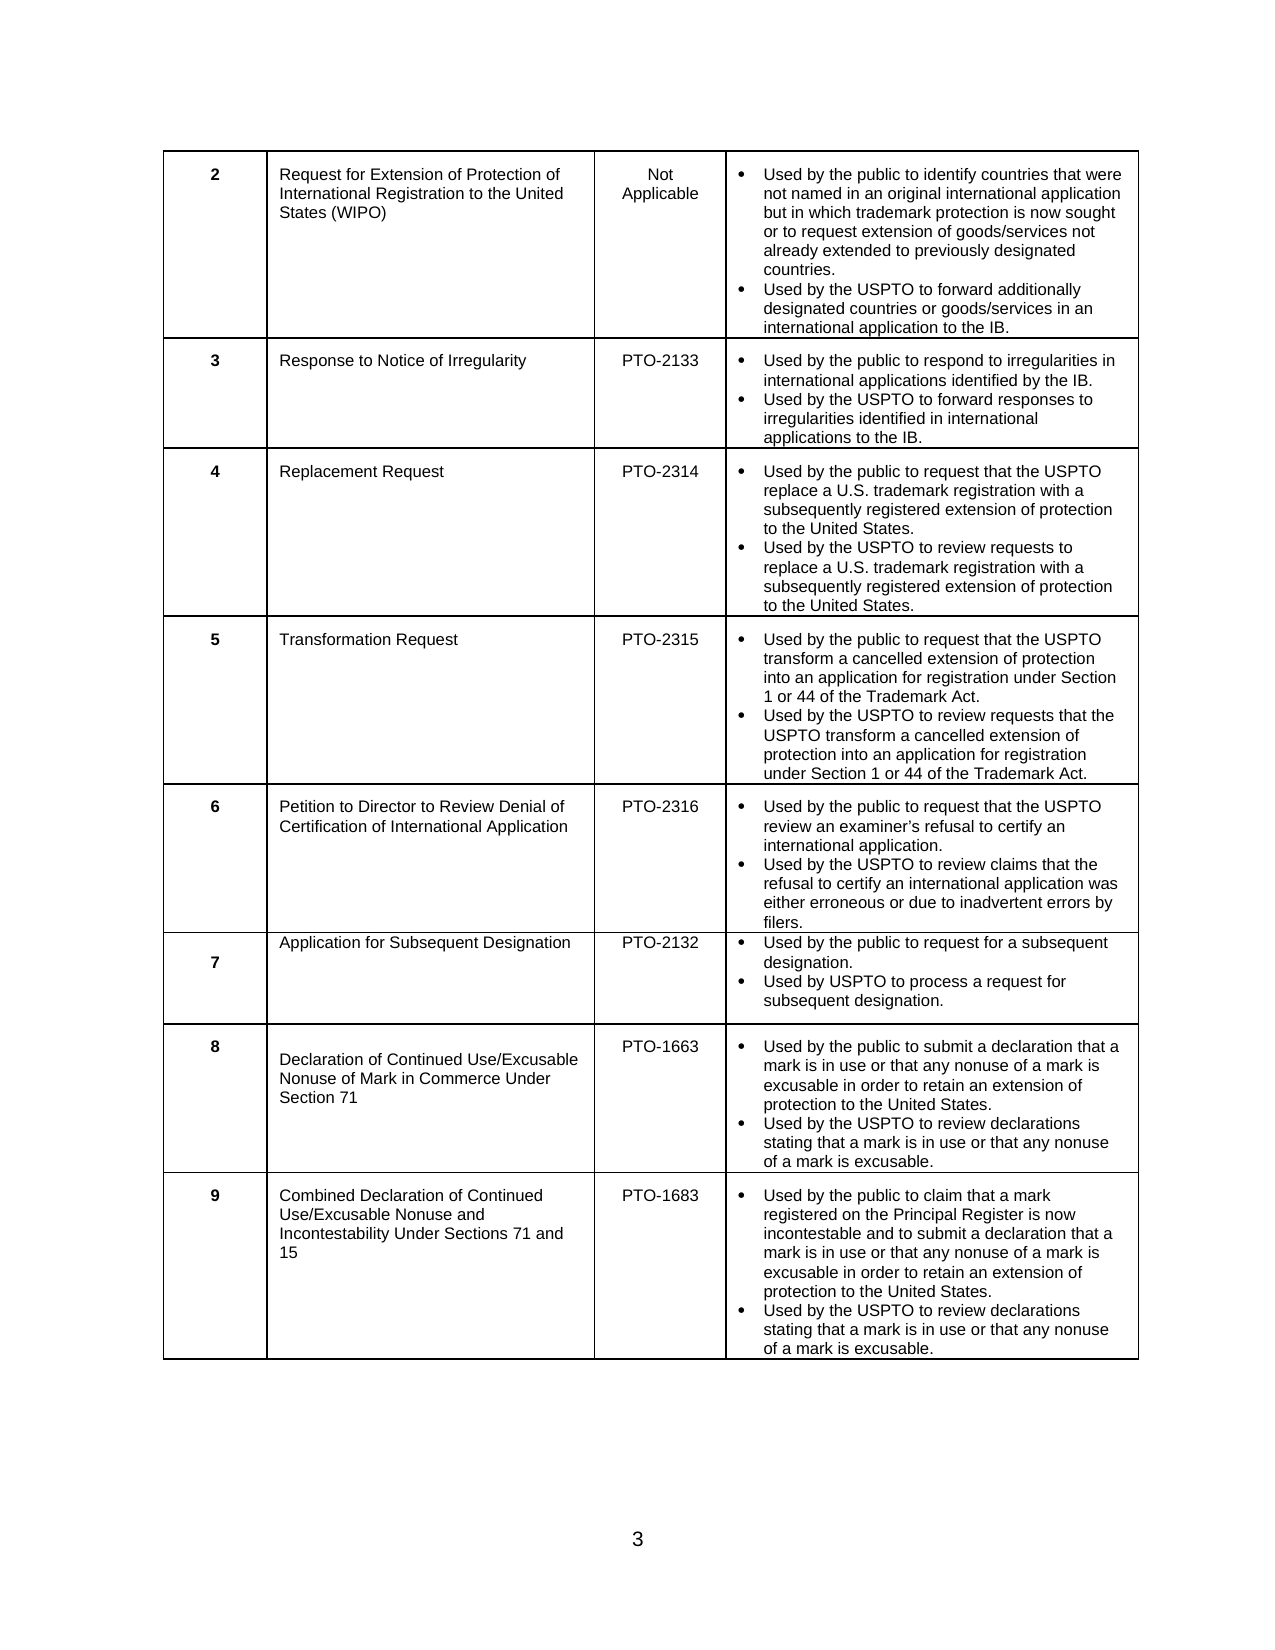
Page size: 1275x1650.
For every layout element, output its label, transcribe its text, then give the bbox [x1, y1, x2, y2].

table_cell Used by the public to claim that a mark registered on the Principal Register is now incontestable and to submit a declaration that a mark is in use or that any nonuse of a mark is excusable in order to retain an extension of protection to the United States. Used by the USPTO to review declarations stating that a mark is in use or that any nonuse of a mark is excusable. [727, 1173, 1138, 1358]
table_cell Petition to Director to Review Denial of Certification of International Application [268, 785, 594, 932]
table_cell PTO-2315 [595, 617, 725, 783]
table_cell 7 [164, 933, 266, 1023]
table_cell Used by the public to request that the USPTO review an examiner’s refusal to certify an international application. Used by the USPTO to review claims that the refusal to certify an international application was either erroneous or due to inadvertent errors by filers. [727, 785, 1138, 932]
table_cell 6 [164, 785, 266, 932]
table_cell 9 [164, 1173, 266, 1358]
table_cell Combined Declaration of Continued Use/Excusable Nonuse and Incontestability Under Sections 71 and 15 [268, 1173, 594, 1358]
table_cell Replacement Request [268, 449, 594, 615]
table_cell Used by the public to request that the USPTO transform a cancelled extension of protection into an application for registration under Section 1 or 44 of the Trademark Act. Used by the USPTO to review requests that the USPTO transform a cancelled extension of protection into an application for registration under Section 1 or 44 of the Trademark Act. [727, 617, 1138, 783]
table_cell 8 [164, 1025, 266, 1171]
table_cell 3 [164, 339, 266, 447]
table_cell PTO-1663 [595, 1025, 725, 1171]
table_cell Response to Notice of Irregularity [268, 339, 594, 447]
table_cell Declaration of Continued Use/Excusable Nonuse of Mark in Commerce Under Section 71 [268, 1025, 594, 1171]
table_cell PTO-1683 [595, 1173, 725, 1358]
table_cell Used by the public to submit a declaration that a mark is in use or that any nonuse of a mark is excusable in order to retain an extension of protection to the United States. Used by the USPTO to review declarations stating that a mark is in use or that any nonuse of a mark is excusable. [727, 1025, 1138, 1171]
table_cell PTO-2314 [595, 449, 725, 615]
table_cell 5 [164, 617, 266, 783]
table_cell Not Applicable [595, 152, 725, 337]
table_cell PTO-2133 [595, 339, 725, 447]
table_cell Used by the public to request that the USPTO replace a U.S. trademark registration with a subsequently registered extension of protection to the United States. Used by the USPTO to review requests to replace a U.S. trademark registration with a subsequently registered extension of protection to the United States. [727, 449, 1138, 615]
table_cell 4 [164, 449, 266, 615]
table_cell Used by the public to respond to irregularities in international applications identified by the IB. Used by the USPTO to forward responses to irregularities identified in international applications to the IB. [727, 339, 1138, 447]
table_cell Used by the public to request for a subsequent designation. Used by USPTO to process a request for subsequent designation. [727, 933, 1138, 1023]
table_cell Request for Extension of Protection of International Registration to the United States (WIPO) [268, 152, 594, 337]
table_cell 2 [164, 152, 266, 337]
table_cell Used by the public to identify countries that were not named in an original international application but in which trademark protection is now sought or to request extension of goods/services not already extended to previously designated countries. Used by the USPTO to forward additionally designated countries or goods/services in an international application to the IB. [727, 152, 1138, 337]
table_cell PTO-2132 [595, 933, 725, 1023]
table_cell PTO-2316 [595, 785, 725, 932]
table_cell Application for Subsequent Designation [268, 933, 594, 1023]
table_cell Transformation Request [268, 617, 594, 783]
